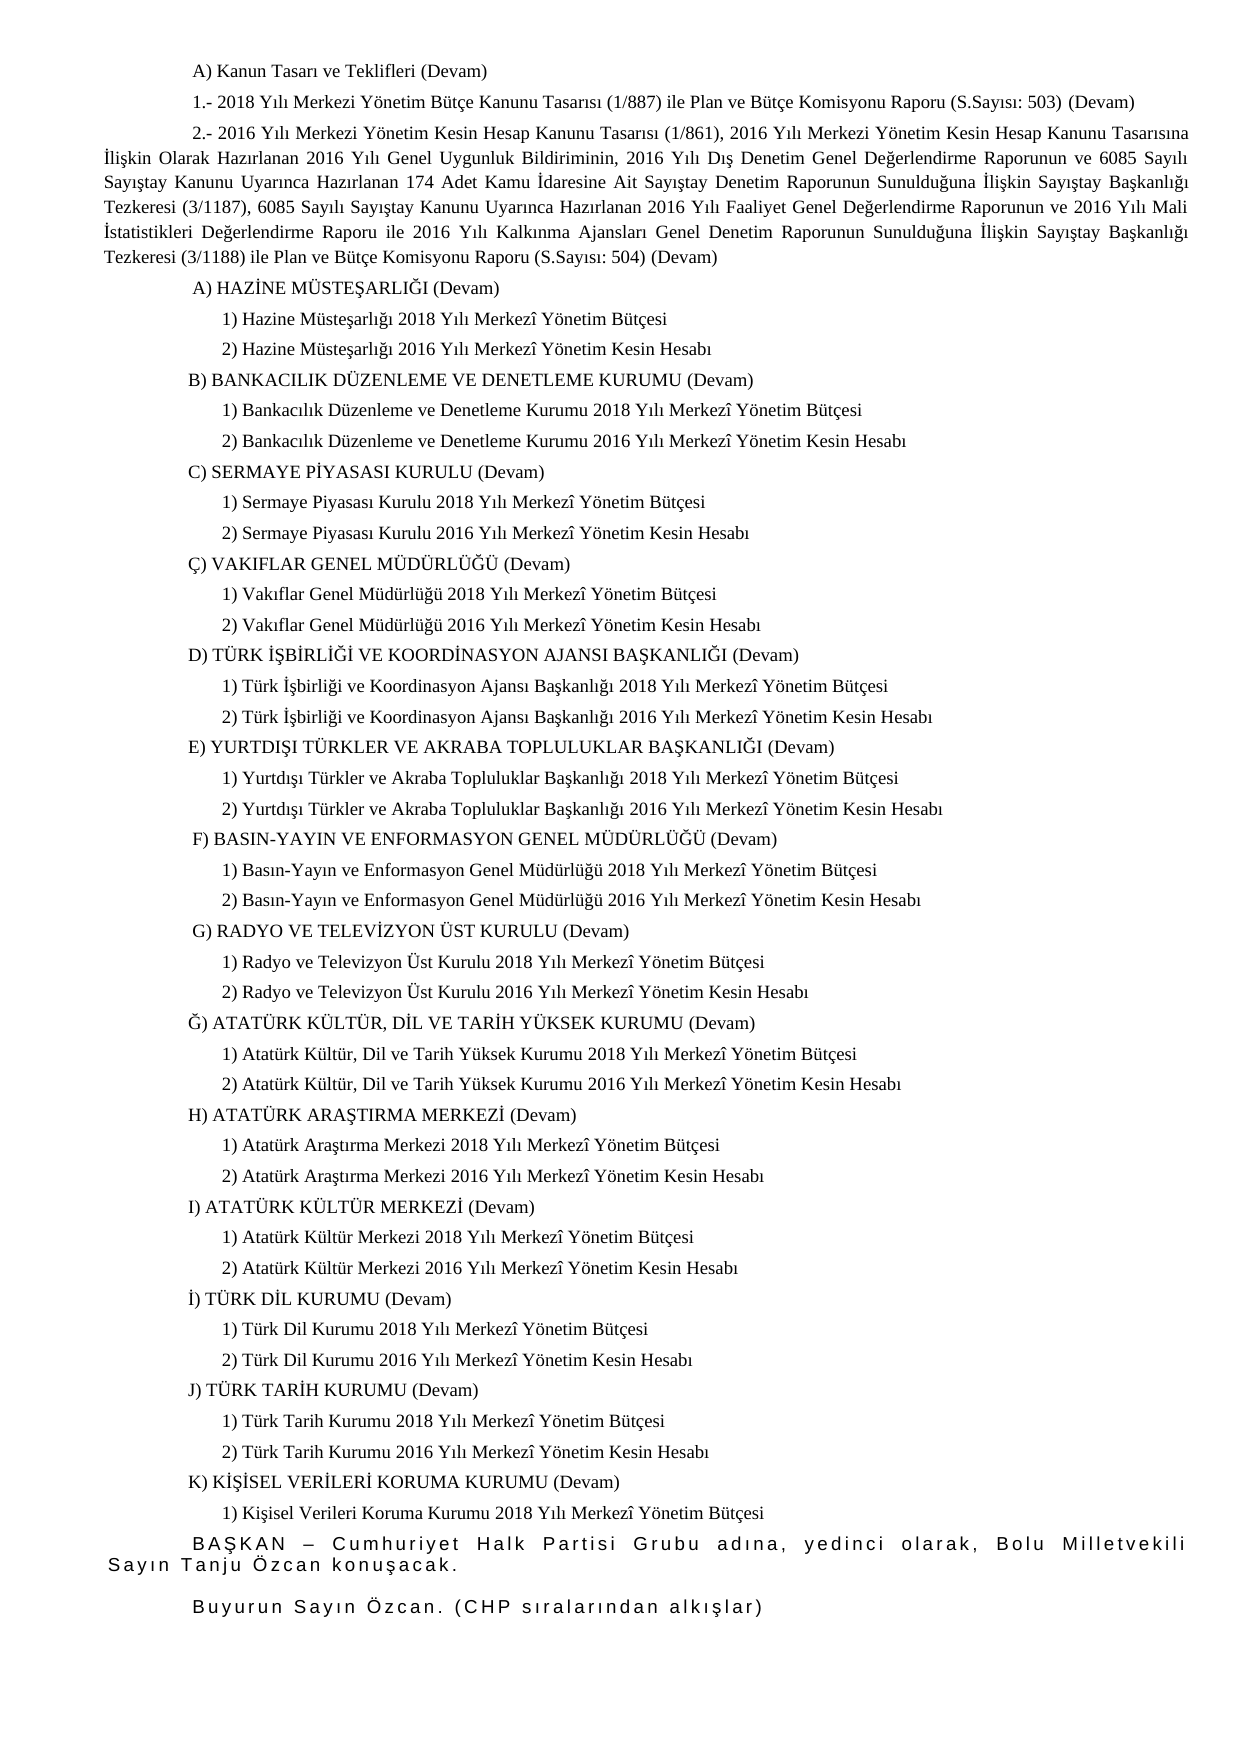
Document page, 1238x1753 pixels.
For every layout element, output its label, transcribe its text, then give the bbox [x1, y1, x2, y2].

text 2) Atatürk Kültür, Dil ve Tarih Yüksek Kurumu 2016 Yılı Merkezî Yönetim Kesin Hesabı [103, 1073, 1190, 1094]
text 1) Basın-Yayın ve Enformasyon Genel Müdürlüğü 2018 Yılı Merkezî Yönetim Bütçesi [103, 859, 1190, 880]
text 2) Radyo ve Televizyon Üst Kurulu 2016 Yılı Merkezî Yönetim Kesin Hesabı [103, 981, 1190, 1003]
text C) SERMAYE PİYASASI KURULU (Devam) [103, 461, 1190, 482]
text Ğ) ATATÜRK KÜLTÜR, DİL VE TARİH YÜKSEK KURUMU (Devam) [103, 1012, 1190, 1033]
text Buyurun Sayın Özcan. (CHP sıralarından alkışlar) [108, 1596, 1186, 1618]
text 2) Vakıflar Genel Müdürlüğü 2016 Yılı Merkezî Yönetim Kesin Hesabı [103, 614, 1190, 635]
text 2) Basın-Yayın ve Enformasyon Genel Müdürlüğü 2016 Yılı Merkezî Yönetim Kesin Hesabı [103, 889, 1190, 911]
text 2) Bankacılık Düzenleme ve Denetleme Kurumu 2016 Yılı Merkezî Yönetim Kesin Hesabı [103, 430, 1190, 451]
text 1) Radyo ve Televizyon Üst Kurulu 2018 Yılı Merkezî Yönetim Bütçesi [103, 951, 1190, 972]
text J) TÜRK TARİH KURUMU (Devam) [103, 1379, 1190, 1401]
text Ç) VAKIFLAR GENEL MÜDÜRLÜĞÜ (Devam) [103, 552, 1190, 574]
text 1) Kişisel Verileri Koruma Kurumu 2018 Yılı Merkezî Yönetim Bütçesi [103, 1502, 1190, 1523]
text 1) Sermaye Piyasası Kurulu 2018 Yılı Merkezî Yönetim Bütçesi [103, 491, 1190, 513]
text 2) Türk İşbirliği ve Koordinasyon Ajansı Başkanlığı 2016 Yılı Merkezî Yönetim Kesin Hesabı [103, 706, 1190, 727]
text 1) Atatürk Kültür, Dil ve Tarih Yüksek Kurumu 2018 Yılı Merkezî Yönetim Bütçesi [103, 1042, 1190, 1064]
text 2) Atatürk Araştırma Merkezi 2016 Yılı Merkezî Yönetim Kesin Hesabı [103, 1165, 1190, 1186]
text 2) Türk Dil Kurumu 2016 Yılı Merkezî Yönetim Kesin Hesabı [103, 1349, 1190, 1370]
text B) BANKACILIK DÜZENLEME VE DENETLEME KURUMU (Devam) [103, 369, 1190, 390]
text 2) Yurtdışı Türkler ve Akraba Topluluklar Başkanlığı 2016 Yılı Merkezî Yönetim Kesin Hesabı [103, 797, 1190, 819]
text 2) Hazine Müsteşarlığı 2016 Yılı Merkezî Yönetim Kesin Hesabı [103, 338, 1190, 359]
text 1) Atatürk Araştırma Merkezi 2018 Yılı Merkezî Yönetim Bütçesi [103, 1134, 1190, 1156]
text G) RADYO VE TELEVİZYON ÜST KURULU (Devam) [103, 920, 1190, 941]
text A) Kanun Tasarı ve Teklifleri (Devam) [103, 60, 1190, 81]
text D) TÜRK İŞBİRLİĞİ VE KOORDİNASYON AJANSI BAŞKANLIĞI (Devam) [103, 644, 1190, 666]
text E) YURTDIŞI TÜRKLER VE AKRABA TOPLULUKLAR BAŞKANLIĞI (Devam) [103, 736, 1190, 758]
text 1) Türk Dil Kurumu 2018 Yılı Merkezî Yönetim Bütçesi [103, 1318, 1190, 1339]
text 2) Atatürk Kültür Merkezi 2016 Yılı Merkezî Yönetim Kesin Hesabı [103, 1257, 1190, 1278]
text 1) Atatürk Kültür Merkezi 2018 Yılı Merkezî Yönetim Bütçesi [103, 1226, 1190, 1248]
text 1.- 2018 Yılı Merkezi Yönetim Bütçe Kanunu Tasarısı (1/887) ile Plan ve Bütçe Komisyonu Raporu (S.Sayısı: 503) (Devam) [103, 91, 1190, 112]
text BAŞKAN – Cumhuriyet Halk Partisi Grubu adına, yedinci olarak, Bolu Milletvekili Sayın Tanju Özcan konuşacak. [108, 1532, 1186, 1576]
text İ) TÜRK DİL KURUMU (Devam) [103, 1287, 1190, 1309]
text 2) Sermaye Piyasası Kurulu 2016 Yılı Merkezî Yönetim Kesin Hesabı [103, 522, 1190, 543]
text 1) Hazine Müsteşarlığı 2018 Yılı Merkezî Yönetim Bütçesi [103, 307, 1190, 329]
text K) KİŞİSEL VERİLERİ KORUMA KURUMU (Devam) [103, 1471, 1190, 1493]
text 1) Bankacılık Düzenleme ve Denetleme Kurumu 2018 Yılı Merkezî Yönetim Bütçesi [103, 399, 1190, 421]
text F) BASIN-YAYIN VE ENFORMASYON GENEL MÜDÜRLÜĞÜ (Devam) [103, 828, 1190, 849]
text A) HAZİNE MÜSTEŞARLIĞI (Devam) [103, 277, 1190, 298]
text H) ATATÜRK ARAŞTIRMA MERKEZİ (Devam) [103, 1104, 1190, 1125]
text 2.- 2016 Yılı Merkezi Yönetim Kesin Hesap Kanunu Tasarısı (1/861), 2016 Yılı Merkezi Yönetim Kesin Hesap Kanunu Tasarısına İlişkin Olarak Hazırlanan 2016 Yılı Genel Uygunluk Bildiriminin, 2016 Yılı Dış Denetim Genel Değerlendirme Raporunun ve 6085 Sayılı Sayıştay Kanunu Uyarınca Hazırlanan 174 Adet Kamu İdaresine Ait Sayıştay Denetim Raporunun Sunulduğuna İlişkin Sayıştay Başkanlığı Tezkeresi (3/1187), 6085 Sayılı Sayıştay Kanunu Uyarınca Hazırlanan 2016 Yılı Faaliyet Genel Değerlendirme Raporunun ve 2016 Yılı Mali İstatistikleri Değerlendirme Raporu ile 2016 Yılı Kalkınma Ajansları Genel Denetim Raporunun Sunulduğuna İlişkin Sayıştay Başkanlığı Tezkeresi (3/1188) ile Plan ve Bütçe Komisyonu Raporu (S.Sayısı: 504) (Devam) [103, 122, 1190, 267]
text 1) Yurtdışı Türkler ve Akraba Topluluklar Başkanlığı 2018 Yılı Merkezî Yönetim Bütçesi [103, 767, 1190, 788]
text 1) Türk Tarih Kurumu 2018 Yılı Merkezî Yönetim Bütçesi [103, 1410, 1190, 1431]
text I) ATATÜRK KÜLTÜR MERKEZİ (Devam) [103, 1196, 1190, 1217]
text 2) Türk Tarih Kurumu 2016 Yılı Merkezî Yönetim Kesin Hesabı [103, 1441, 1190, 1462]
text 1) Türk İşbirliği ve Koordinasyon Ajansı Başkanlığı 2018 Yılı Merkezî Yönetim Bütçesi [103, 675, 1190, 696]
text 1) Vakıflar Genel Müdürlüğü 2018 Yılı Merkezî Yönetim Bütçesi [103, 583, 1190, 604]
